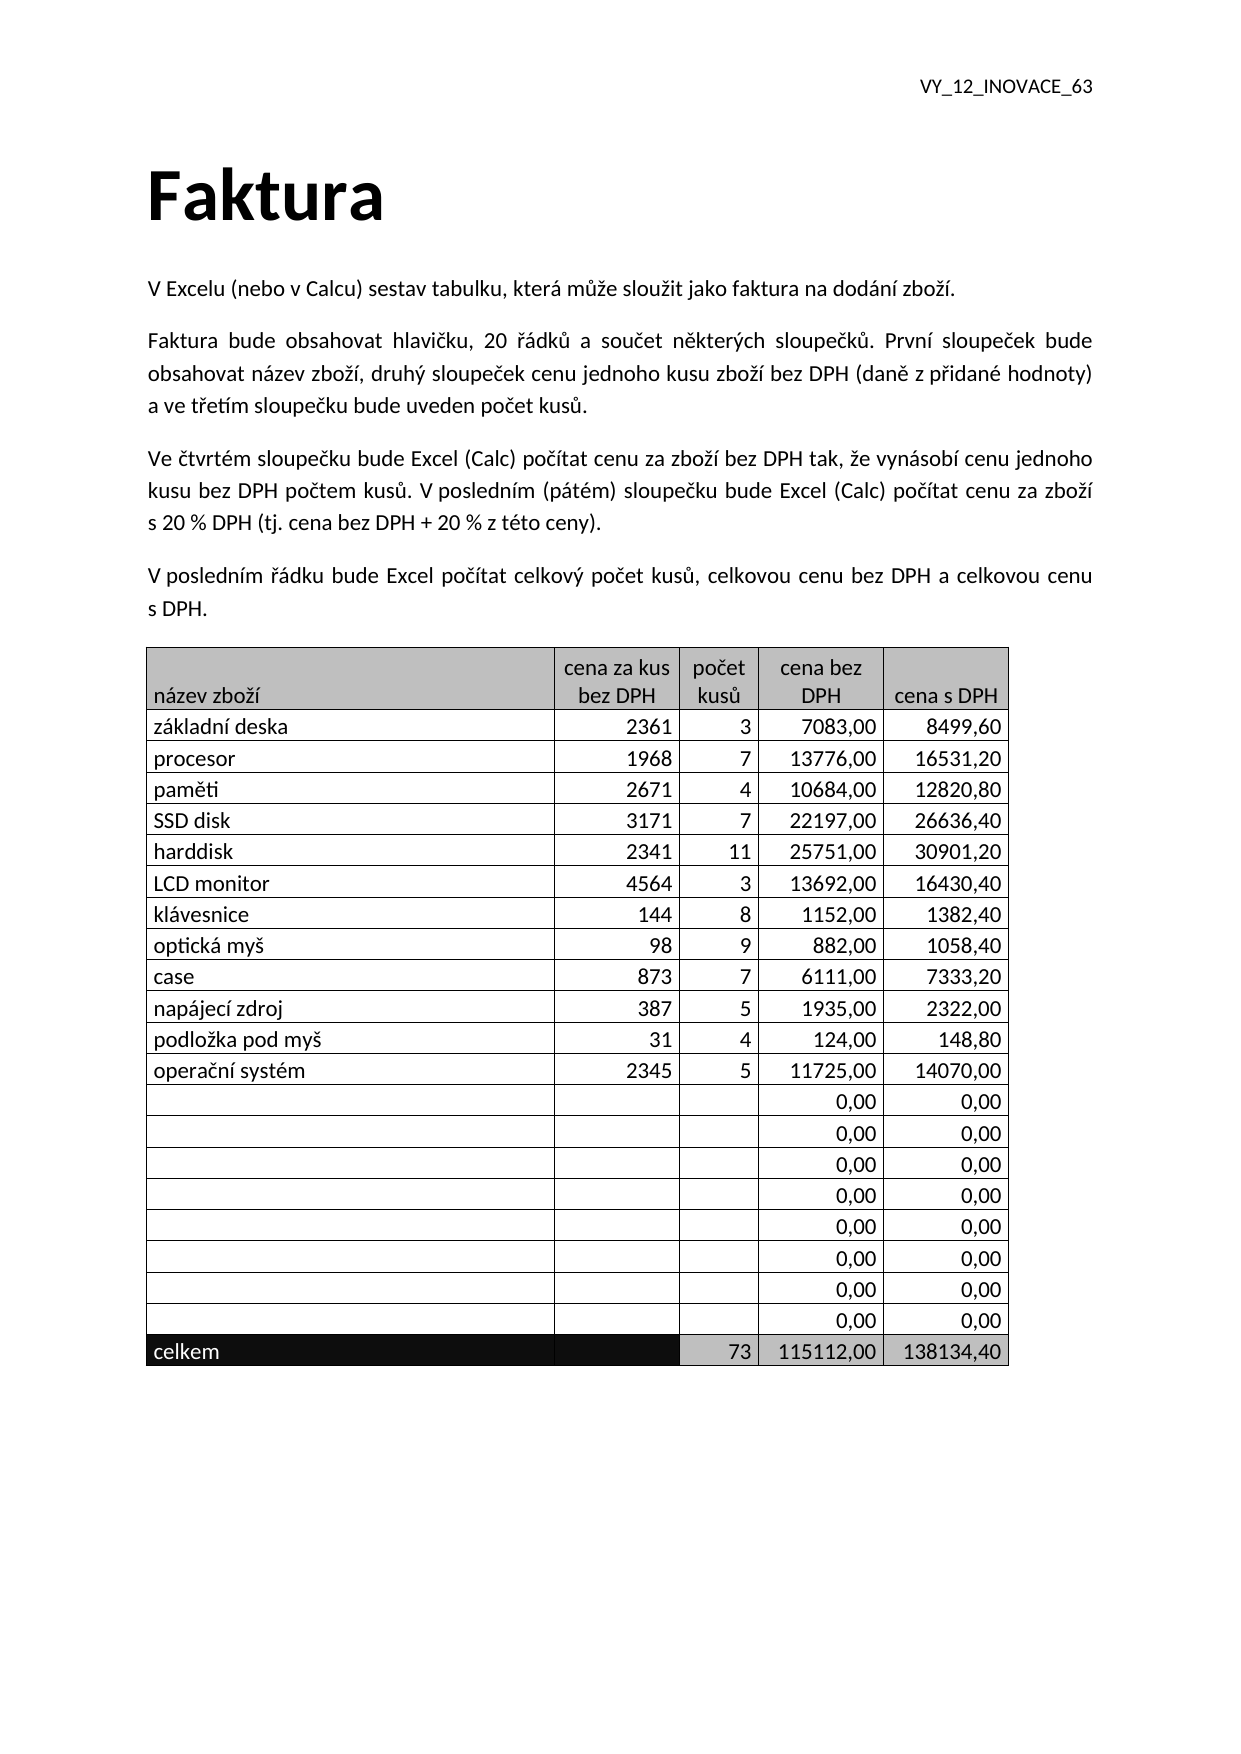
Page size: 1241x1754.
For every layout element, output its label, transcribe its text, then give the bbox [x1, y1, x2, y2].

table_cell LCD monitor [147, 866, 554, 897]
table_cell operační systém [147, 1054, 554, 1084]
text Faktura [148, 148, 1093, 239]
table_header cena za kus bez DPH [555, 648, 679, 709]
table_cell 0,00 [884, 1304, 1008, 1334]
table_cell 22197,00 [759, 804, 883, 834]
table_cell 31 [555, 1023, 679, 1053]
table_cell [555, 1335, 679, 1365]
table_cell 8 [680, 898, 758, 928]
table_cell paměti [147, 773, 554, 803]
table_cell [555, 1085, 679, 1115]
table_cell 7333,20 [884, 960, 1008, 990]
text Faktura bude obsahovat hlavičku, 20 řádků a součet některých sloupečků. První sloupeček bude obsahovat název zboží, druhý sloupeček cenu jednoho kusu zboží bez DPH (daně z přidané hodnoty) a ve třetím sloupečku bude uveden počet kusů. [148, 327, 1093, 419]
table_cell 1382,40 [884, 898, 1008, 928]
table_cell [680, 1085, 758, 1115]
table_cell napájecí zdroj [147, 991, 554, 1022]
table_cell 1935,00 [759, 991, 883, 1022]
table_cell 0,00 [759, 1085, 883, 1115]
table_cell harddisk [147, 835, 554, 865]
table_header cena bez DPH [759, 648, 883, 709]
table_cell 2361 [555, 710, 679, 740]
table_cell 124,00 [759, 1023, 883, 1053]
table_cell [555, 1273, 679, 1303]
table_cell 8499,60 [884, 710, 1008, 740]
text V Excelu (nebo v Calcu) sestav tabulku, která může sloužit jako faktura na dodání zboží. [148, 274, 1093, 302]
table_cell SSD disk [147, 804, 554, 834]
table_cell 0,00 [759, 1241, 883, 1272]
table_cell základní deska [147, 710, 554, 740]
table_cell procesor [147, 741, 554, 772]
table_cell 4564 [555, 866, 679, 897]
table_cell 3 [680, 710, 758, 740]
table_cell 30901,20 [884, 835, 1008, 865]
table_cell 73 [680, 1335, 758, 1365]
table_cell 1058,40 [884, 929, 1008, 959]
table_cell 4 [680, 773, 758, 803]
table_cell 0,00 [759, 1273, 883, 1303]
table_cell 0,00 [884, 1148, 1008, 1178]
table_cell klávesnice [147, 898, 554, 928]
table_cell 7 [680, 960, 758, 990]
table_cell 1152,00 [759, 898, 883, 928]
table_cell 1968 [555, 741, 679, 772]
table_cell 0,00 [759, 1210, 883, 1240]
table_cell [555, 1210, 679, 1240]
table_cell podložka pod myš [147, 1023, 554, 1053]
table_cell optická myš [147, 929, 554, 959]
table_cell 16531,20 [884, 741, 1008, 772]
table_cell [680, 1116, 758, 1147]
table_cell [680, 1148, 758, 1178]
table_cell 5 [680, 1054, 758, 1084]
table_cell 115112,00 [759, 1335, 883, 1365]
table_cell 13692,00 [759, 866, 883, 897]
table_cell 11725,00 [759, 1054, 883, 1084]
table_cell 25751,00 [759, 835, 883, 865]
table_cell 0,00 [759, 1179, 883, 1209]
table_header název zboží [147, 648, 554, 709]
table_cell 3171 [555, 804, 679, 834]
table_cell 12820,80 [884, 773, 1008, 803]
table_cell [147, 1179, 554, 1209]
table_cell 882,00 [759, 929, 883, 959]
table_cell 0,00 [759, 1148, 883, 1178]
table_cell 5 [680, 991, 758, 1022]
table_cell 13776,00 [759, 741, 883, 772]
table_header cena s DPH [884, 648, 1008, 709]
table_cell [680, 1304, 758, 1334]
table_cell 7 [680, 804, 758, 834]
table_cell 387 [555, 991, 679, 1022]
text V posledním řádku bude Excel počítat celkový počet kusů, celkovou cenu bez DPH a celkovou cenu s DPH. [148, 561, 1093, 622]
table_cell 3 [680, 866, 758, 897]
table_cell 4 [680, 1023, 758, 1053]
table_cell [147, 1085, 554, 1115]
table_cell 2322,00 [884, 991, 1008, 1022]
table_cell 0,00 [884, 1116, 1008, 1147]
table_cell [680, 1241, 758, 1272]
table_cell [555, 1179, 679, 1209]
table_cell case [147, 960, 554, 990]
table_cell 10684,00 [759, 773, 883, 803]
table_cell 0,00 [884, 1210, 1008, 1240]
table_cell 11 [680, 835, 758, 865]
table_cell 98 [555, 929, 679, 959]
table_cell 26636,40 [884, 804, 1008, 834]
table_cell 148,80 [884, 1023, 1008, 1053]
table_cell 7 [680, 741, 758, 772]
table_cell [680, 1179, 758, 1209]
table_cell 16430,40 [884, 866, 1008, 897]
text Ve čtvrtém sloupečku bude Excel (Calc) počítat cenu za zboží bez DPH tak, že vynásobí cenu jednoho kusu bez DPH počtem kusů. V posledním (pátém) sloupečku bude Excel (Calc) počítat cenu za zboží s 20 % DPH (tj. cena bez DPH + 20 % z této ceny). [148, 444, 1093, 536]
table_cell 0,00 [884, 1273, 1008, 1303]
table_cell 0,00 [759, 1304, 883, 1334]
table_cell 14070,00 [884, 1054, 1008, 1084]
table_cell [147, 1241, 554, 1272]
table_cell [555, 1148, 679, 1178]
table_cell 2671 [555, 773, 679, 803]
table_cell 2345 [555, 1054, 679, 1084]
table_cell [147, 1273, 554, 1303]
table_cell [680, 1210, 758, 1240]
table_cell 144 [555, 898, 679, 928]
table_header počet kusů [680, 648, 758, 709]
table_cell [147, 1304, 554, 1334]
table_cell 2341 [555, 835, 679, 865]
table_cell 0,00 [884, 1241, 1008, 1272]
table_cell [147, 1116, 554, 1147]
table_cell [147, 1148, 554, 1178]
table_cell 9 [680, 929, 758, 959]
table_cell 0,00 [884, 1085, 1008, 1115]
table_cell celkem [147, 1335, 554, 1365]
table_cell [147, 1210, 554, 1240]
table_cell [680, 1273, 758, 1303]
table_cell 873 [555, 960, 679, 990]
table_cell 6111,00 [759, 960, 883, 990]
table_cell [555, 1116, 679, 1147]
table_cell [555, 1304, 679, 1334]
table_cell [555, 1241, 679, 1272]
table_cell 0,00 [884, 1179, 1008, 1209]
table_cell 7083,00 [759, 710, 883, 740]
table_cell 0,00 [759, 1116, 883, 1147]
table_cell 138134,40 [884, 1335, 1008, 1365]
